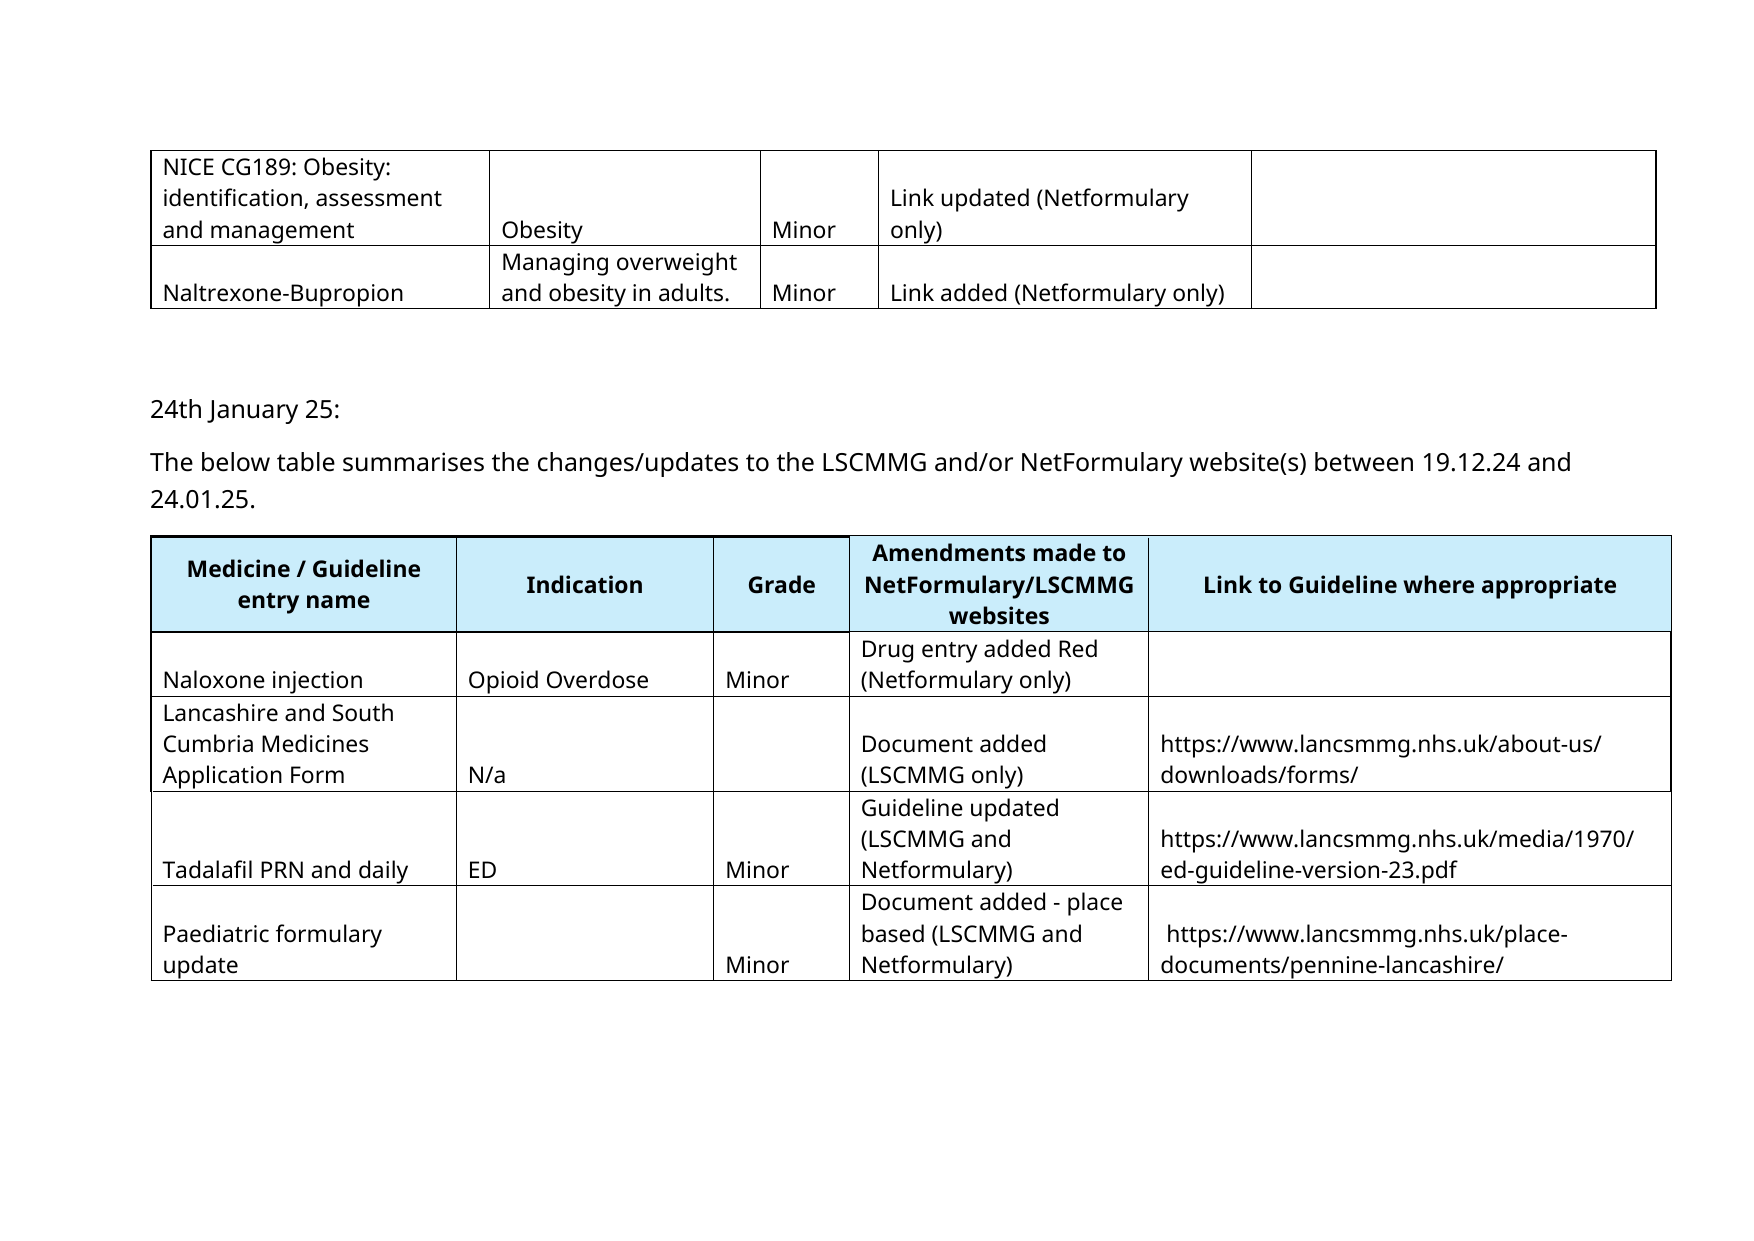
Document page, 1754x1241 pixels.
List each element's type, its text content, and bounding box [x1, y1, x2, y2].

table_header Medicine / Guideline entry name [152, 538, 456, 631]
table_cell Minor [714, 886, 849, 980]
table_header Amendments made to NetFormulary/LSCMMG websites [850, 536, 1149, 631]
table_header Grade [714, 538, 849, 631]
table_cell Minor [761, 151, 878, 245]
table_cell Obesity [490, 151, 760, 245]
table_cell [714, 697, 849, 791]
table_cell https://www.lancsmmg.nhs.uk/media/1970/ed-guideline-version-23.pdf [1149, 792, 1671, 885]
table_cell Minor [714, 633, 849, 696]
table_cell [1252, 151, 1655, 245]
table_cell [457, 886, 713, 980]
table_cell Tadalafil PRN and daily [152, 792, 456, 885]
table_cell Lancashire and South Cumbria Medicines Application Form [152, 697, 456, 791]
table_cell ED [457, 792, 713, 885]
table_cell Naloxone injection [152, 633, 456, 696]
table_cell Minor [714, 792, 849, 885]
table_cell Paediatric formulary update [152, 886, 456, 980]
table_cell [1149, 632, 1670, 696]
table_cell Drug entry added Red (Netformulary only) [850, 632, 1148, 696]
table_cell [1252, 246, 1655, 308]
table_cell Minor [761, 246, 878, 308]
table_cell N/a [457, 697, 713, 791]
table_cell Managing overweight and obesity in adults. [490, 246, 760, 308]
table_cell https://www.lancsmmg.nhs.uk/place-documents/pennine-lancashire/ [1149, 886, 1671, 980]
text 24th January 25: [150, 392, 1604, 426]
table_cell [850, 792, 1148, 885]
table_cell Naltrexone-Bupropion [152, 246, 489, 308]
table_header Indication [457, 538, 713, 631]
table_header Link to Guideline where appropriate [1149, 536, 1671, 631]
table_cell Link added (Netformulary only) [879, 246, 1251, 308]
table_cell Opioid Overdose [457, 633, 713, 696]
table_cell Document added (LSCMMG only) [850, 697, 1148, 791]
text The below table summarises the changes/updates to the LSCMMG and/or NetFormulary website(s) between 19.12.24 and 24.01.25. [150, 445, 1604, 516]
table_cell Link updated (Netformulary only) [879, 151, 1251, 245]
table_cell NICE CG189: Obesity: identification, assessment and management [152, 151, 489, 245]
table_cell Document added - place based (LSCMMG and Netformulary) [850, 886, 1148, 980]
table_cell https://www.lancsmmg.nhs.uk/about-us/downloads/forms/ [1149, 697, 1670, 791]
